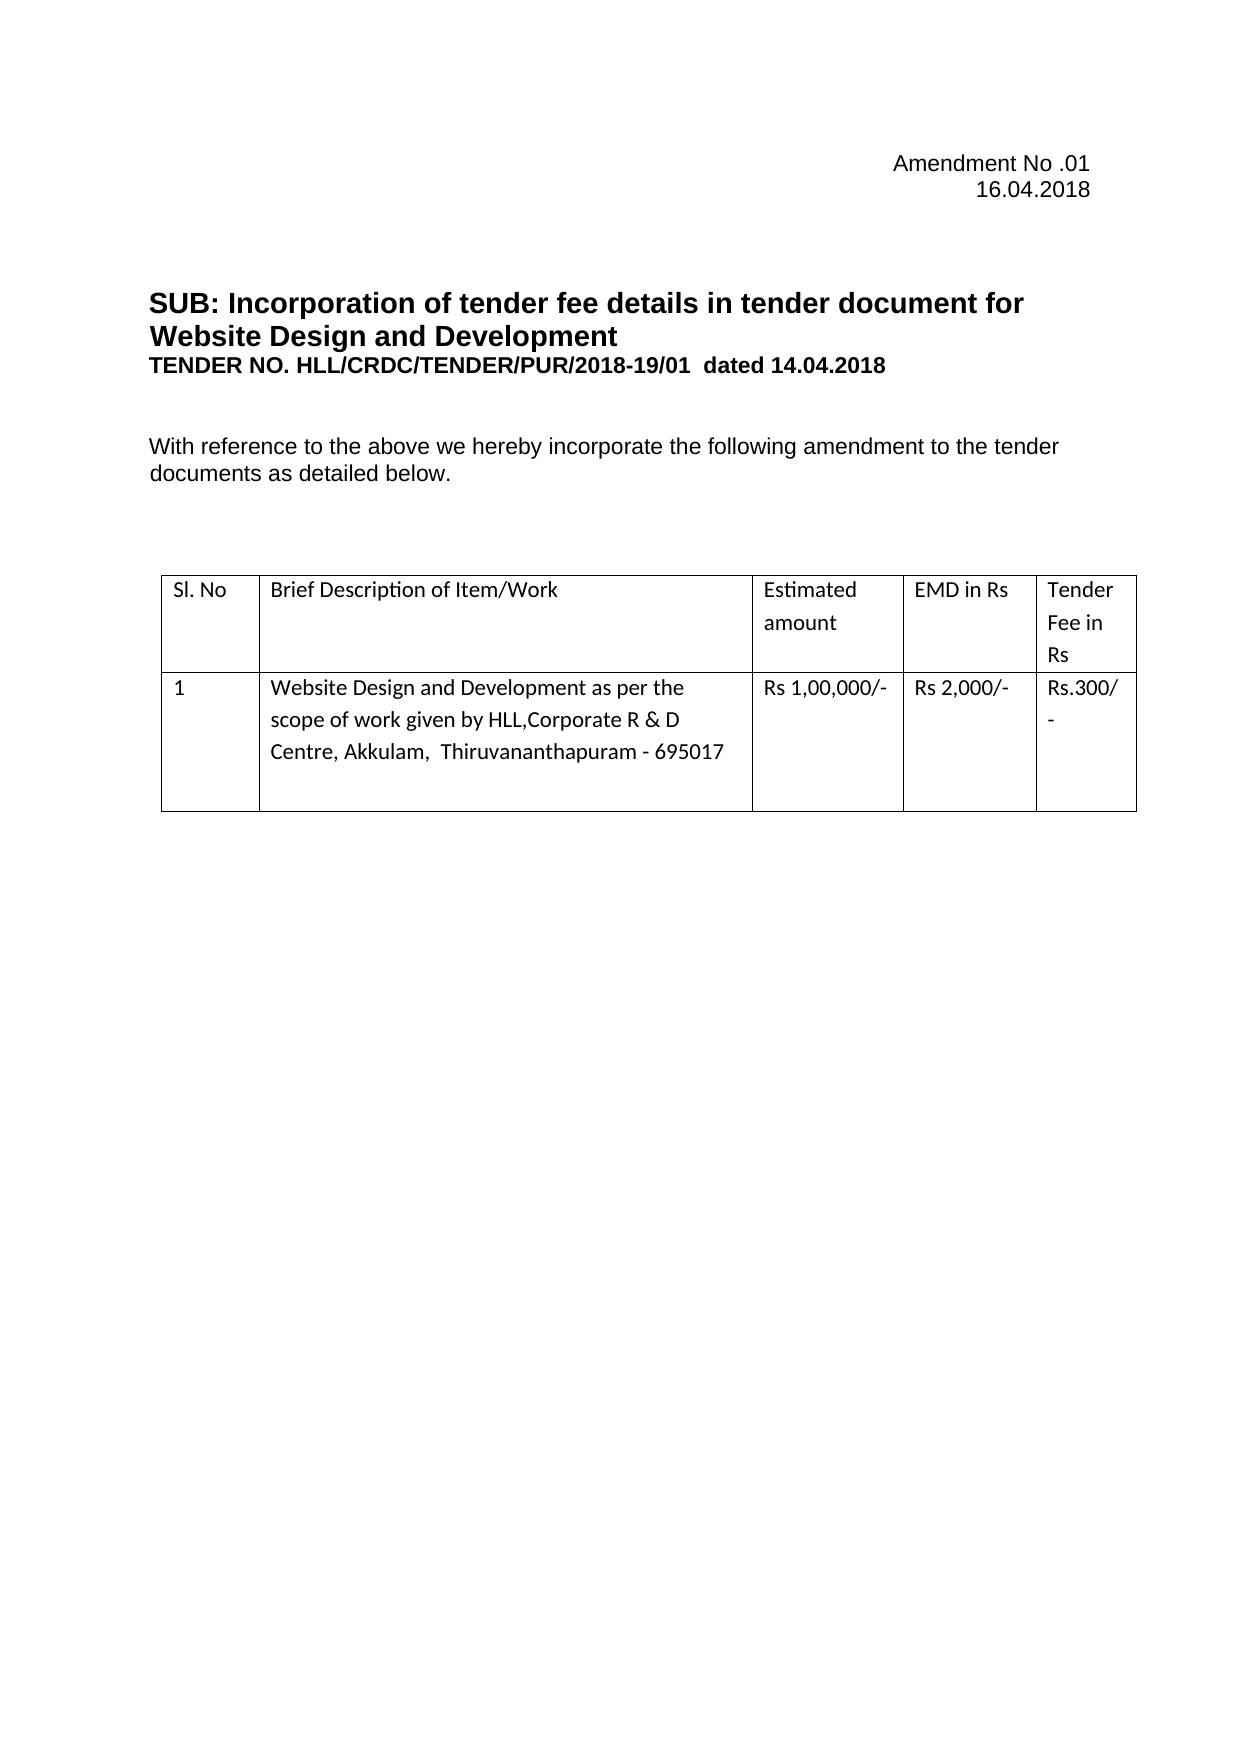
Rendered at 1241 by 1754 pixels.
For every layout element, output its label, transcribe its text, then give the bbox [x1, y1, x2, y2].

table_cell Rs.300/- [1037, 673, 1136, 811]
table_header Estimated amount [753, 576, 903, 672]
table_header Sl. No [162, 576, 259, 672]
text 16.04.2018 [150, 176, 1090, 203]
table_header Brief Description of Item/Work [260, 576, 752, 672]
table_header Tender Fee in Rs [1037, 576, 1136, 672]
table_cell Rs 1,00,000/- [753, 673, 903, 811]
table_header EMD in Rs [904, 576, 1036, 672]
text SUB: Incorporation of tender fee details in tender document for Website Design and Development [148, 287, 1090, 352]
text Amendment No .01 [150, 150, 1090, 176]
text With reference to the above we hereby incorporate the following amendment to the tender documents as detailed below. [148, 434, 1067, 486]
text TENDER NO. HLL/CRDC/TENDER/PUR/2018-19/01 dated 14.04.2018 [148, 352, 1090, 378]
table_cell Website Design and Development as per the scope of work given by HLL,Corporate R & D Centre, Akkulam, Thiruvananthapuram - 695017 [260, 673, 752, 811]
table_cell 1 [162, 673, 259, 811]
table_cell Rs 2,000/- [904, 673, 1036, 811]
